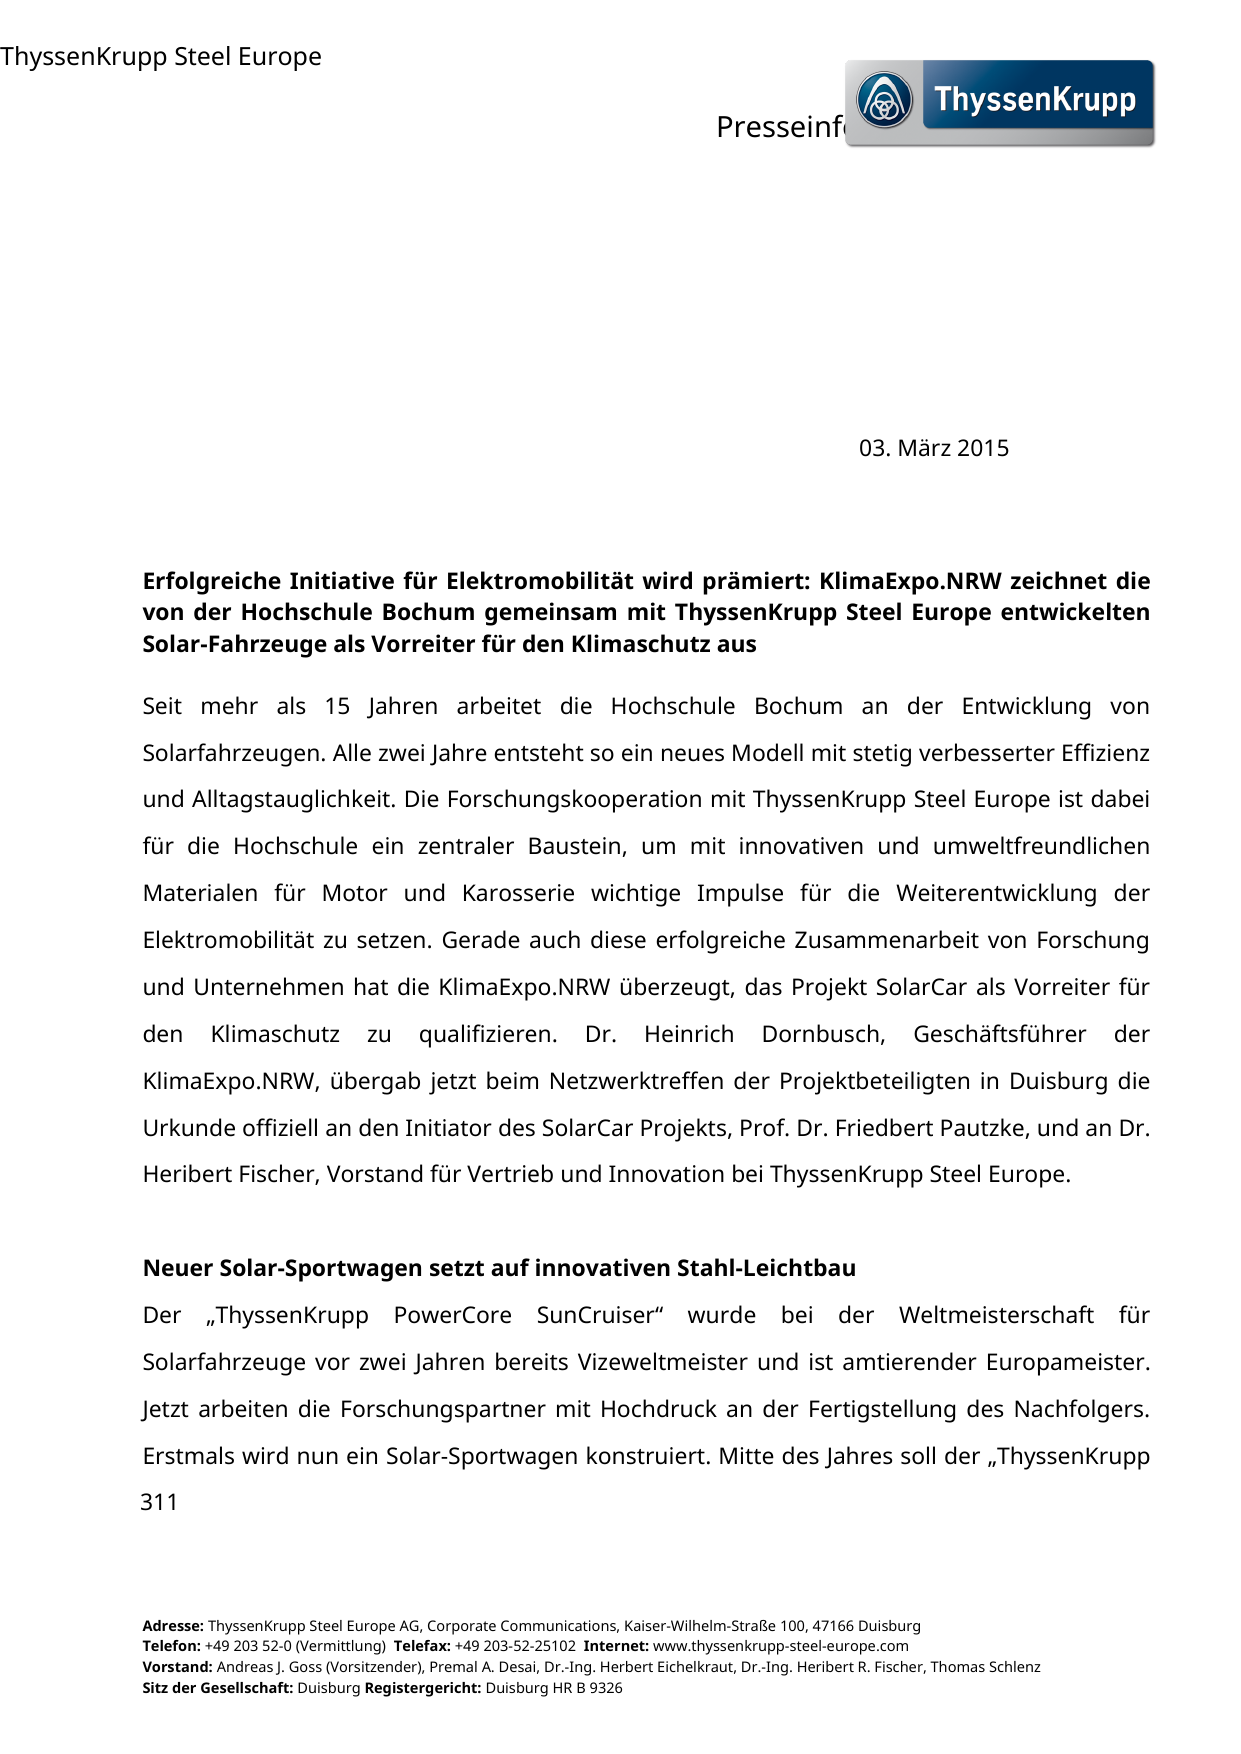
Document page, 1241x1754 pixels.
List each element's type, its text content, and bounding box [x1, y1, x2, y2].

picture [843, 59, 1158, 150]
text 03. März 2015 [859, 432, 1154, 463]
text Seit mehr als 15 Jahren arbeitet die Hochschule Bochum an der Entwicklung von Solarfahrzeugen. Alle zwei Jahre entsteht so ein neues Modell mit stetig verbesserter Effizienz und Alltagstauglichkeit. Die Forschungskooperation mit ThyssenKrupp Steel Europe ist dabei für die Hochschule ein zentraler Baustein, um mit innovativen und umweltfreundlichen Materialen für Motor und Karosserie wichtige Impulse für die Weiterentwicklung der Elektromobilität zu setzen. Gerade auch diese erfolgreiche Zusammenarbeit von Forschung und Unternehmen hat die KlimaExpo.NRW überzeugt, das Projekt SolarCar als Vorreiter für den Klimaschutz zu qualifizieren. Dr. Heinrich Dornbusch, Geschäftsführer der KlimaExpo.NRW, übergab jetzt beim Netzwerktreffen der Projektbeteiligten in Duisburg die Urkunde offiziell an den Initiator des SolarCar Projekts, Prof. Dr. Friedbert Pautzke, und an Dr. Heribert Fischer, Vorstand für Vertrieb und Innovation bei ThyssenKrupp Steel Europe. [142, 689, 1152, 1189]
text Erfolgreiche Initiative für Elektromobilität wird prämiert: KlimaExpo.NRW zeichnet die von der Hochschule Bochum gemeinsam mit ThyssenKrupp Steel Europe entwickelten Solar-Fahrzeuge als Vorreiter für den Klimaschutz aus [142, 564, 1152, 658]
text Neuer Solar-Sportwagen setzt auf innovativen Stahl-Leichtbau [142, 1252, 1152, 1283]
